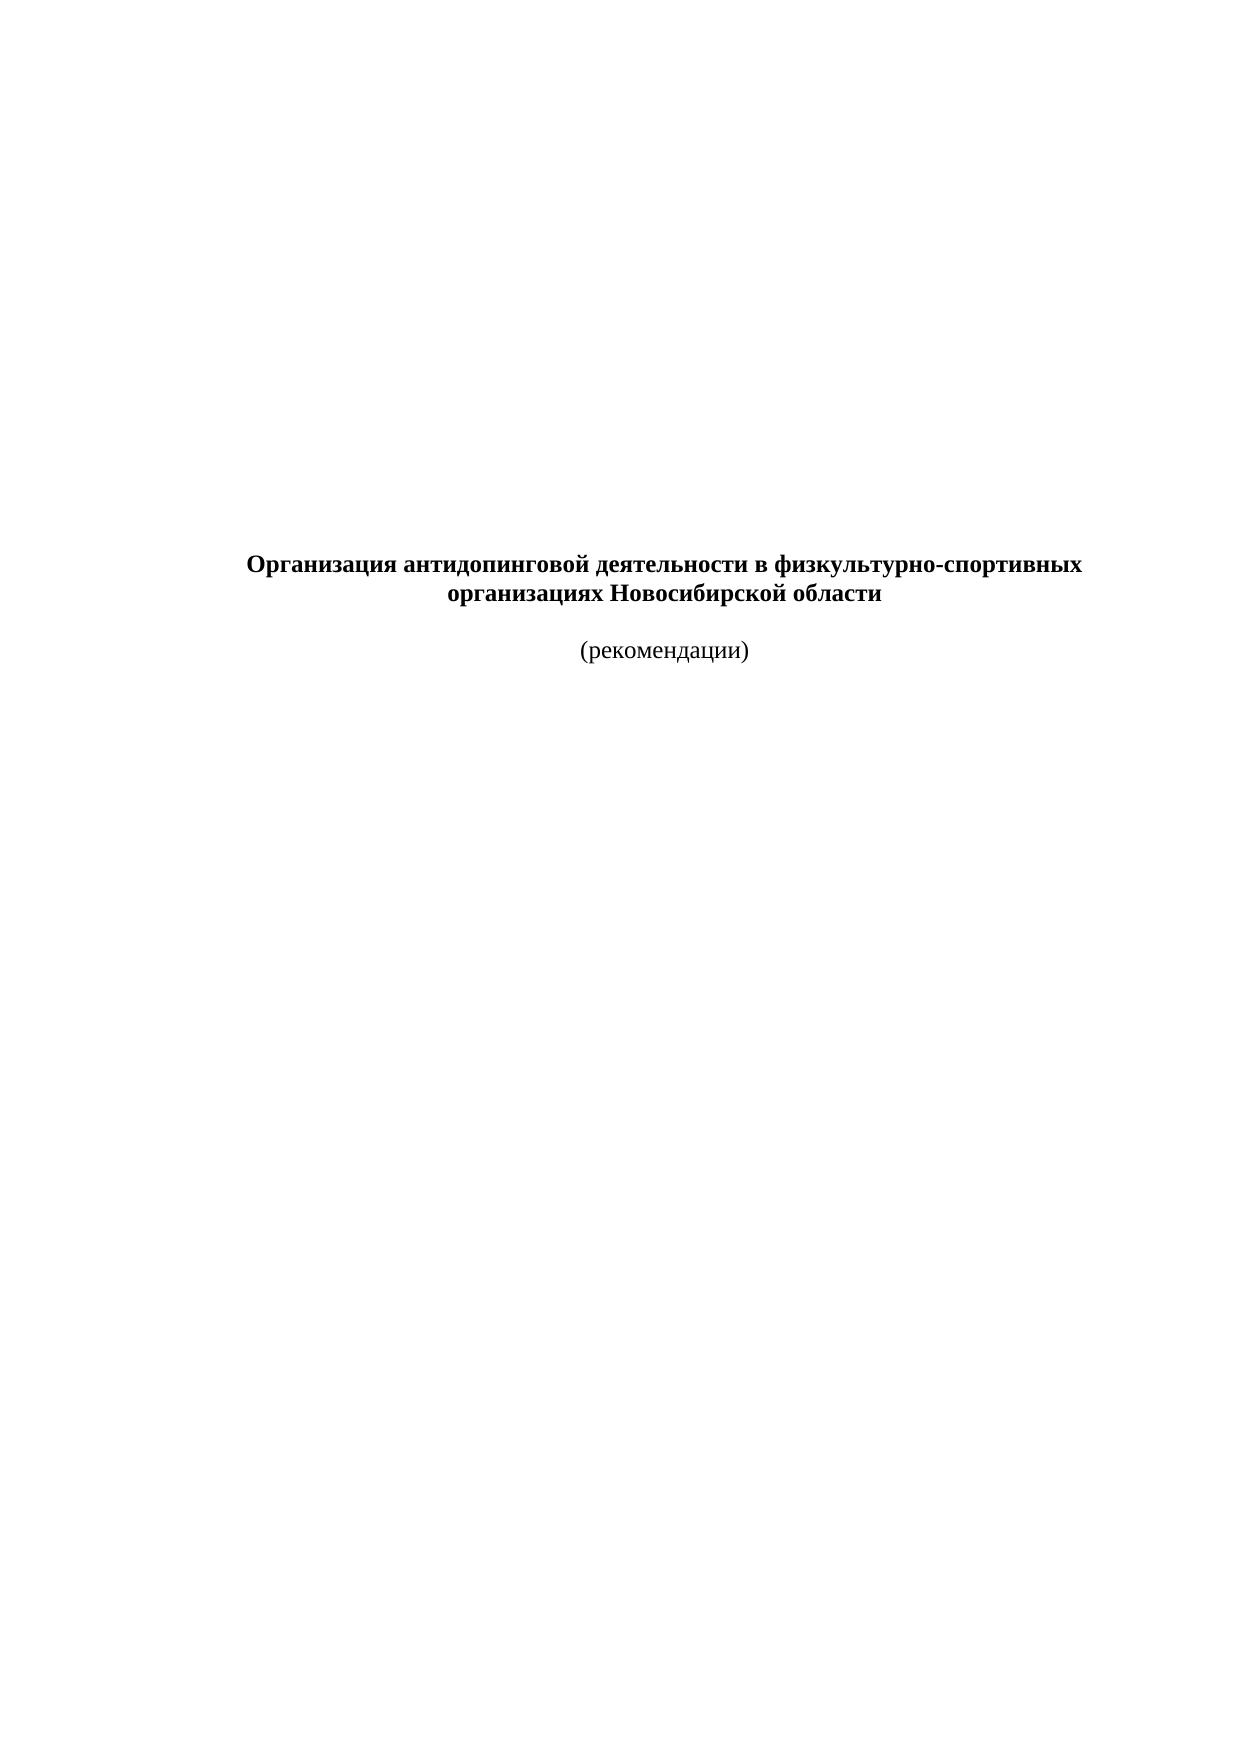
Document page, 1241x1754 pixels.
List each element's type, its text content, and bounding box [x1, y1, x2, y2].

text Организация антидопинговой деятельности в физкультурно-спортивных [177, 549, 1152, 578]
text организациях Новосибирской области [177, 578, 1152, 607]
text (рекомендации) [177, 636, 1152, 664]
